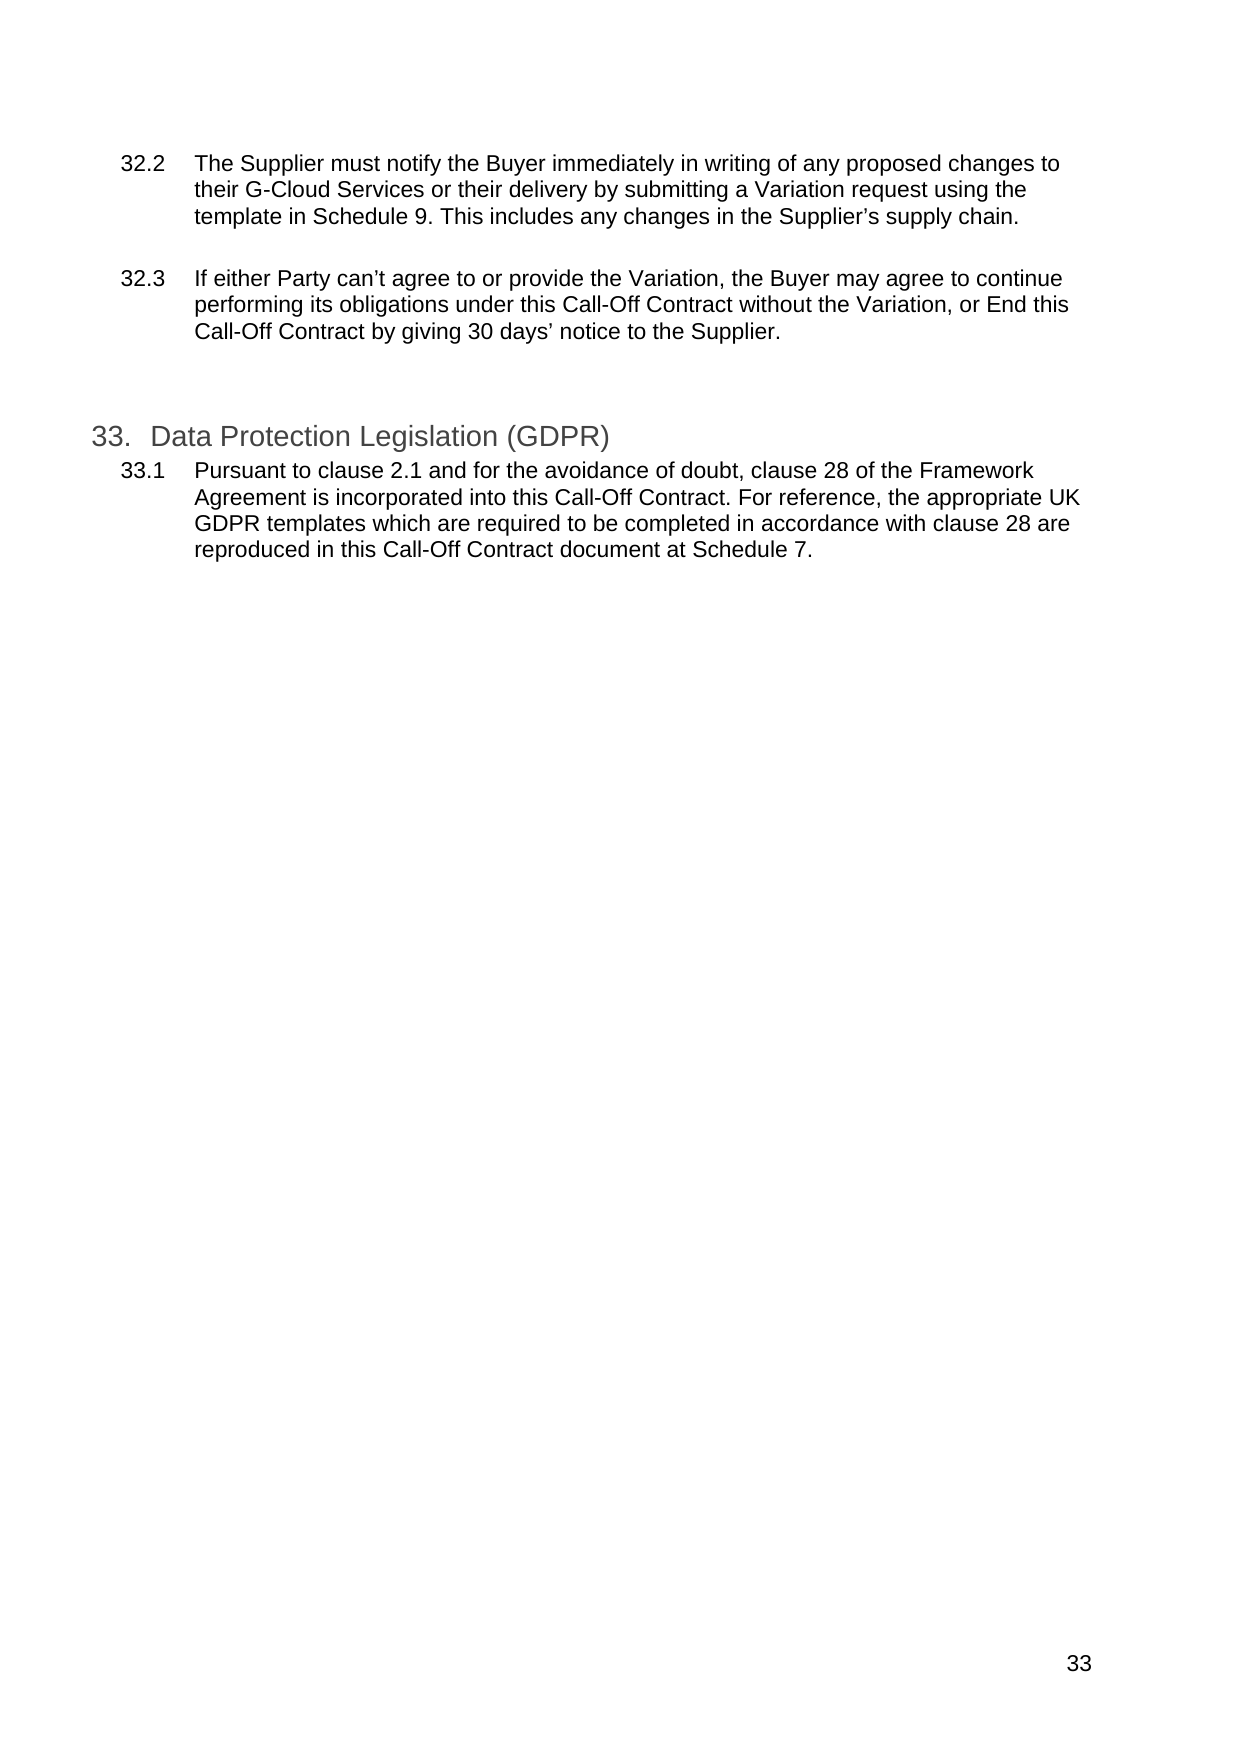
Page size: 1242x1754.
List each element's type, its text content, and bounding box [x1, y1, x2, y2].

text reproduced in this Call-Off Contract document at Schedule 7. [120, 536, 1092, 562]
text 32.3 If either Party can’t agree to or provide the Variation, the Buyer may agree to continue performing its obligations under this Call-Off Contract without the Variation, or End this Call-Off Contract by giving 30 days’ notice to the Supplier. [120, 265, 1090, 344]
text 32.2 The Supplier must notify the Buyer immediately in writing of any proposed changes to their G-Cloud Services or their delivery by submitting a Variation request using the template in Schedule 9. This includes any changes in the Supplier’s supply chain. [120, 150, 1090, 229]
text 33.1 Pursuant to clause 2.1 and for the avoidance of doubt, clause 28 of the Framework Agreement is incorporated into this Call-Off Contract. For reference, the appropriate UK GDPR templates which are required to be completed in accordance with clause 28 are [120, 457, 1090, 536]
subtitle 33. Data Protection Legislation (GDPR) [91, 419, 1092, 453]
